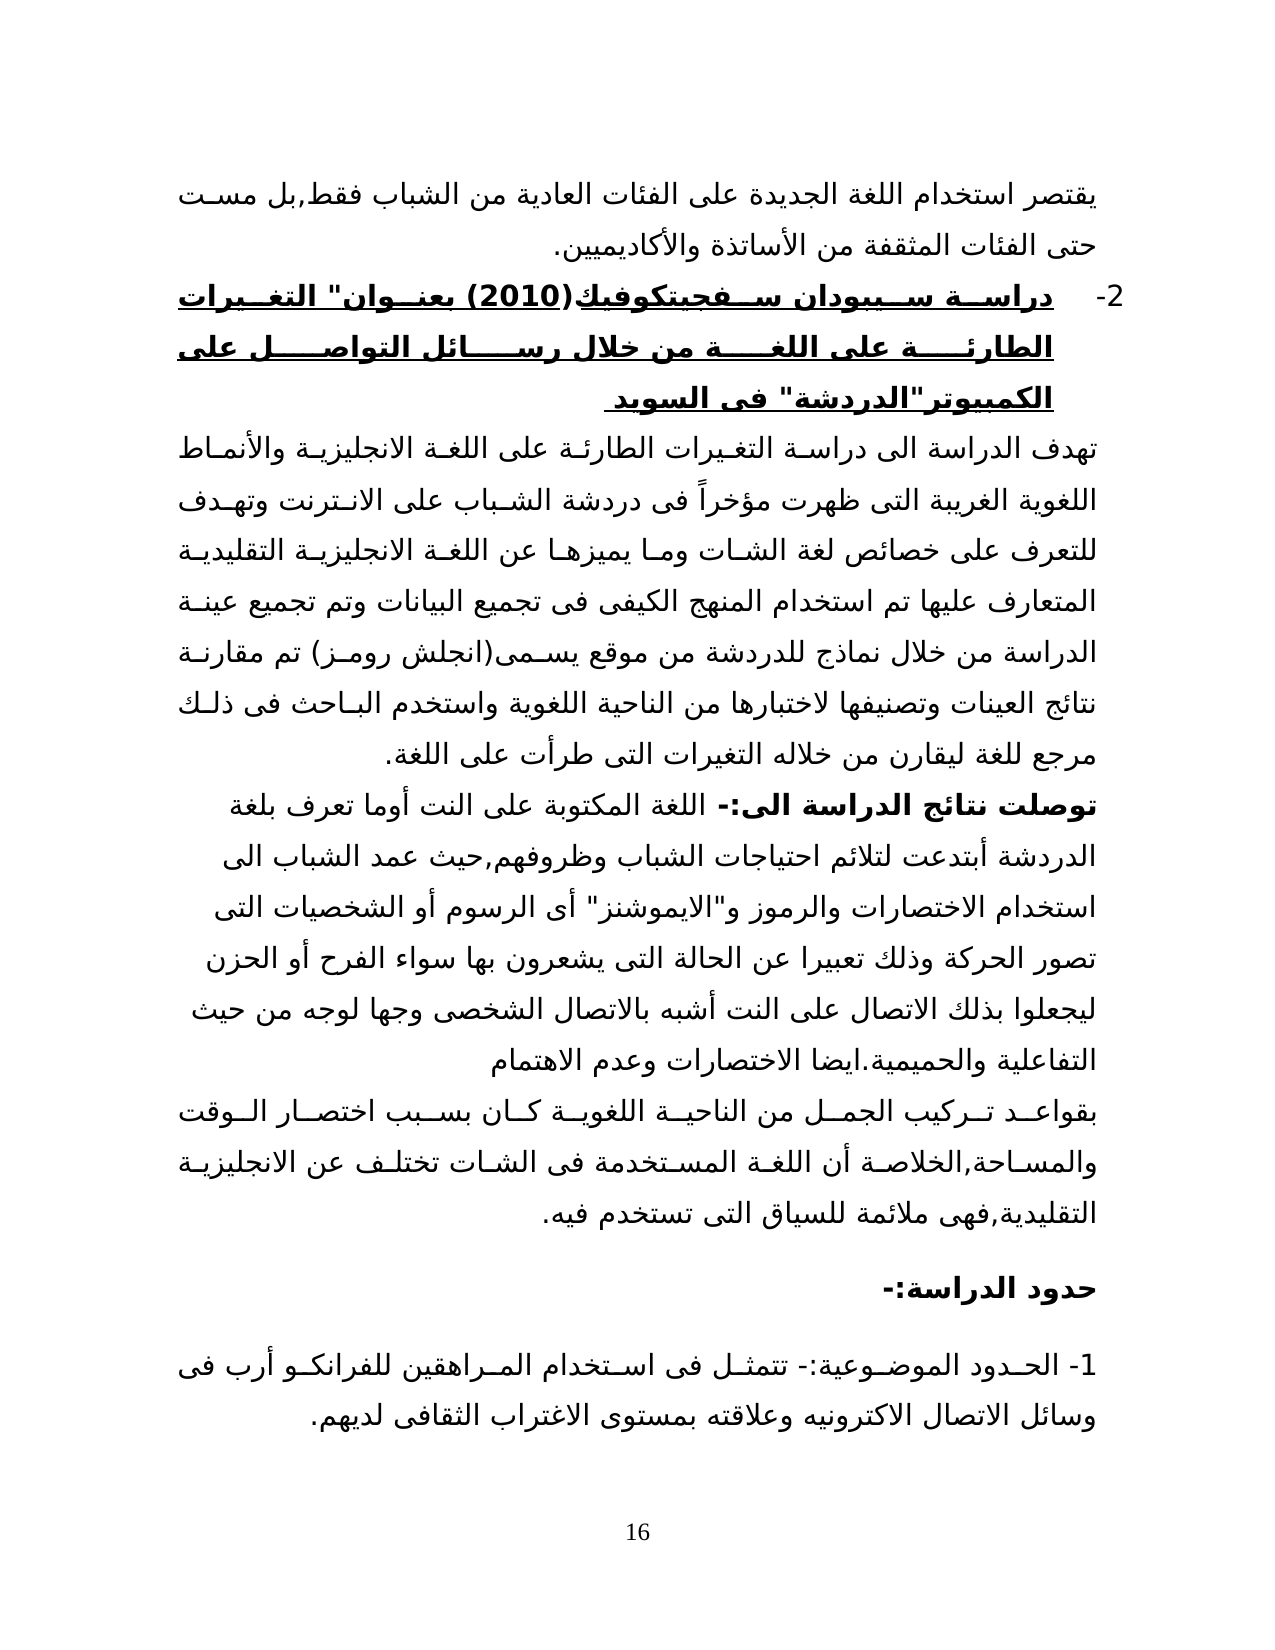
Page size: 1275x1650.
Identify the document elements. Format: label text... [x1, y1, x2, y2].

text تهدف الدراسة الى دراسة التغيرات الطارئة على اللغة الانجليزية والأنماط اللغوية الغريبة التى ظهرت مؤخراً فى دردشة الشباب على الانترنت وتهدف للتعرف على خصائص لغة الشات وما يميزها عن اللغة الانجليزية التقليدية المتعارف عليها تم استخدام المنهج الكيفى فى تجميع البيانات وتم تجميع عينة الدراسة من خلال نماذج للدردشة من موقع يسمى(انجلش رومز) تم مقارنة نتائج العينات وتصنيفها لاختبارها من الناحية اللغوية واستخدم الباحث فى ذلك مرجع للغة ليقارن من خلاله التغيرات التى طرأت على اللغة. [177, 432, 1098, 771]
text 1- الحدود الموضوعية:- تتمثل فى استخدام المراهقين للفرانكو أرب فى وسائل الاتصال الاكترونيه وعلاقته بمستوى الاغتراب الثقافى لديهم. [177, 1348, 1098, 1433]
text بقواعد تركيب الجمل من الناحية اللغوية كان بسبب اختصار الوقت والمساحة,الخلاصة أن اللغة المستخدمة فى الشات تختلف عن الانجليزية التقليدية,فهى ملائمة للسياق التى تستخدم فيه. [177, 1094, 1098, 1230]
list دراسة سيبودان سفجيتكوفيك(2010) بعنوان" التغيرات الطارئة على اللغة من خلال رسائل التواصل على الكمبيوتر"الدردشة" فى السويد [177, 279, 1096, 415]
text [177, 177, 1098, 262]
text حدود الدراسة:- [177, 1272, 1098, 1306]
text توصلت نتائج الدراسة الى:- اللغة المكتوبة على النت أوما تعرف بلغة الدردشة أبتدعت لتلائم احتياجات الشباب وظروفهم,حيث عمد الشباب الى استخدام الاختصارات والرموز و"الايموشنز" أى الرسوم أو الشخصيات التى تصور الحركة وذلك تعبيرا عن الحالة التى يشعرون بها سواء الفرح أو الحزن ليجعلوا بذلك الاتصال على النت أشبه بالاتصال الشخصى وجها لوجه من حيث التفاعلية والحميمية.ايضا الاختصارات وعدم الاهتمام [177, 788, 1098, 1077]
